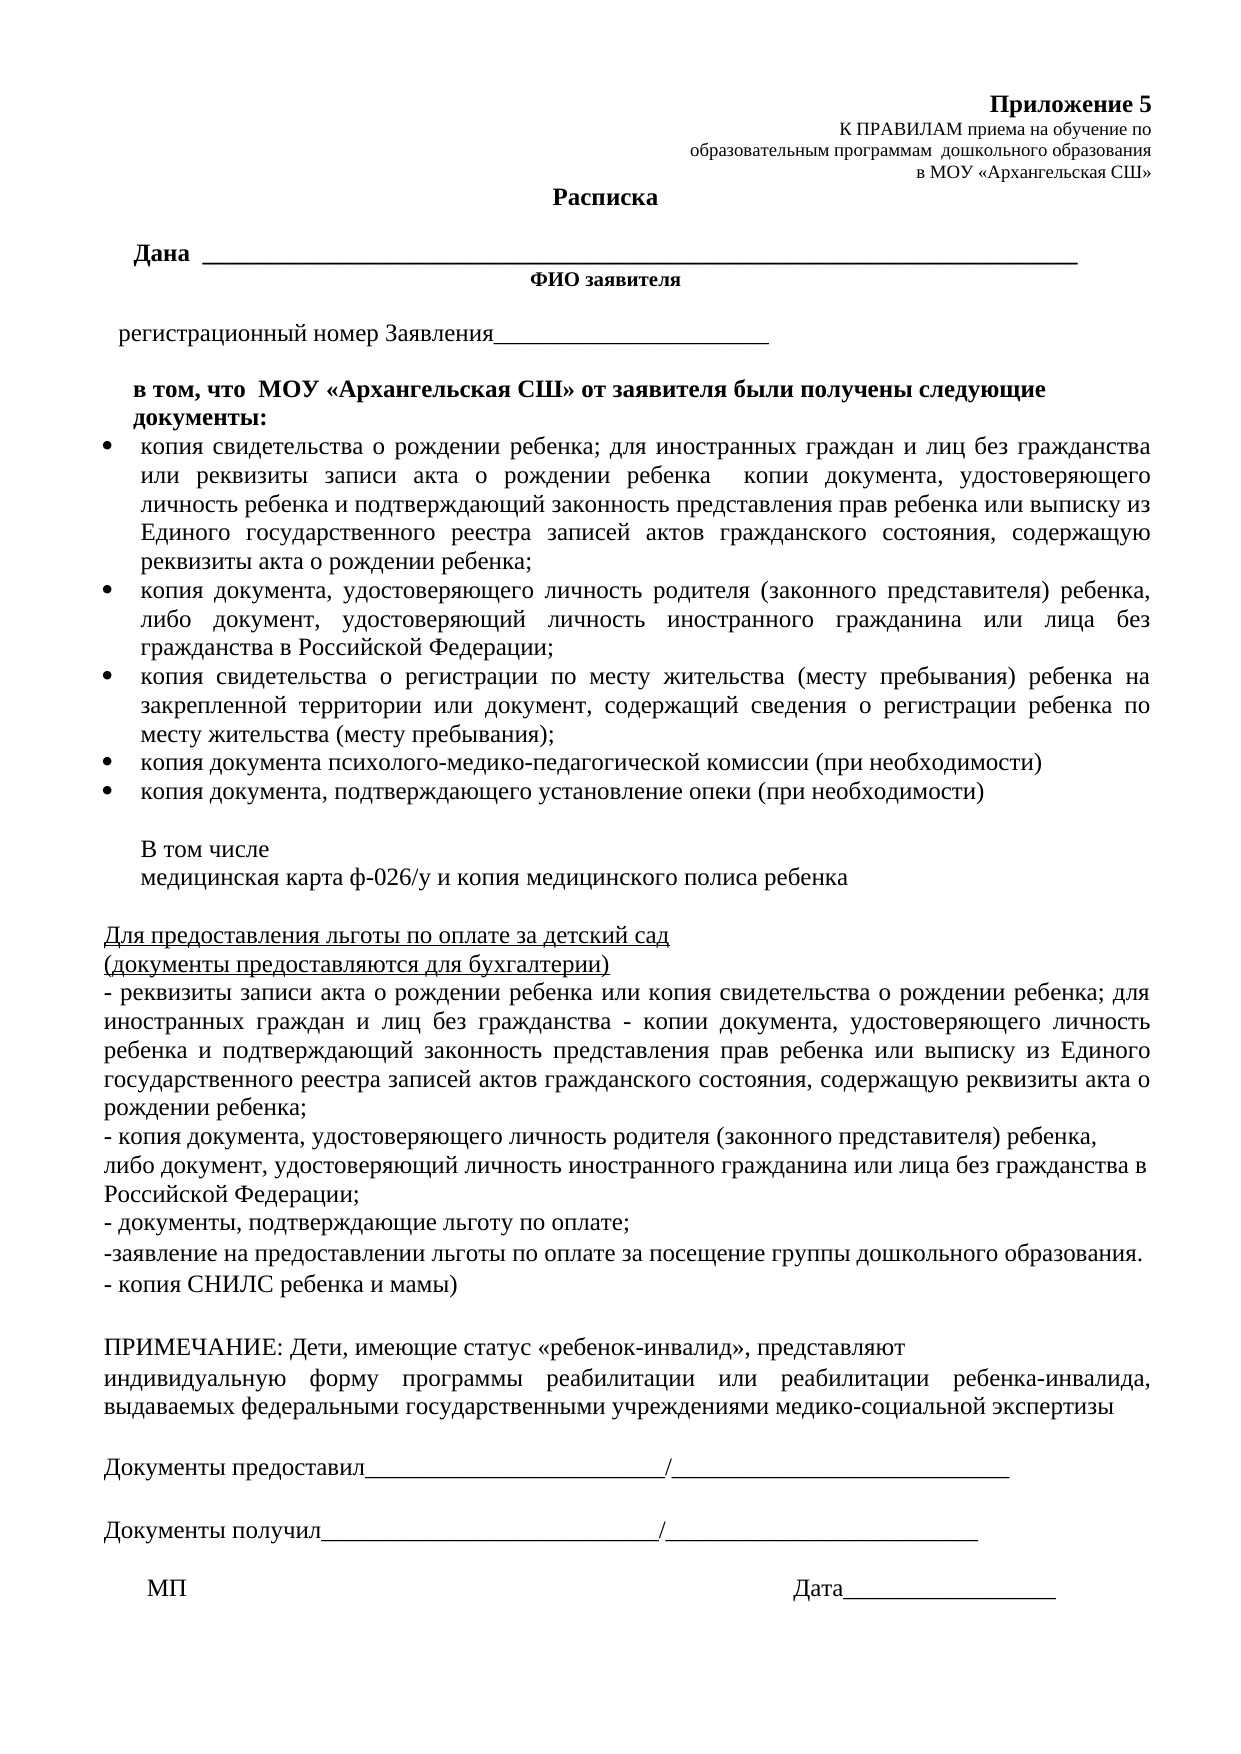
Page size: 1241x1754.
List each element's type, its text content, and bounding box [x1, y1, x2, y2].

text - документы, подтверждающие льготу по оплате; [103, 1207, 1152, 1236]
text - копия документа, удостоверяющего личность родителя (законного представителя) ребенка, либо документ, удостоверяющий личность иностранного гражданина или лица без гражданства в Российской Федерации; [103, 1121, 1152, 1207]
list копия документа, удостоверяющего личность родителя (законного представителя) ребенка, либо документ, удостоверяющий личность иностранного гражданина или лица без гражданства в Российской Федерации; [103, 575, 1152, 661]
text МП Дата_________________ [59, 1573, 1152, 1601]
text Приложение 5 [59, 89, 1152, 117]
text К ПРАВИЛАМ приема на обучение по [59, 117, 1152, 139]
text Дана ______________________________________________________________________ [59, 238, 1152, 267]
text ПРИМЕЧАНИЕ: Дети, имеющие статус «ребенок-инвалид», представляют [103, 1332, 1152, 1360]
text - копия СНИЛС ребенка и мамы) [103, 1269, 1152, 1298]
list В том числе [140, 834, 1152, 862]
list копия свидетельства о регистрации по месту жительства (месту пребывания) ребенка на закрепленной территории или документ, содержащий сведения о регистрации ребенка по месту жительства (месту пребывания); [103, 661, 1152, 747]
text Расписка [59, 182, 1152, 211]
text Документы получил___________________________/_________________________ [103, 1516, 1152, 1544]
text в том, что МОУ «Архангельская СШ» от заявителя были получены следующие документы: [133, 374, 1152, 431]
text индивидуальную форму программы реабилитации или реабилитации ребенка-инвалида, выдаваемых федеральными государственными учреждениями медико-социальной экспертизы [103, 1363, 1152, 1420]
text -заявление на предоставлении льготы по оплате за посещение группы дошкольного образования. [103, 1238, 1152, 1267]
text образовательным программам дошкольного образования [59, 139, 1152, 161]
text Документы предоставил________________________/___________________________ [103, 1455, 1152, 1480]
text регистрационный номер Заявления______________________ [118, 318, 1152, 347]
list копия свидетельства о рождении ребенка; для иностранных граждан и лиц без гражданства или реквизиты записи акта о рождении ребенка копии документа, удостоверяющего личность ребенка и подтверждающий законность представления прав ребенка или выписку из Единого государственного реестра записей актов гражданского состояния, содержащую реквизиты акта о рождении ребенка; [103, 431, 1152, 575]
text ФИО заявителя [59, 267, 1152, 291]
list копия документа психолого-медико-педагогической комиссии (при необходимости) [103, 747, 1152, 776]
text - реквизиты записи акта о рождении ребенка или копия свидетельства о рождении ребенка; для иностранных граждан и лиц без гражданства - копии документа, удостоверяющего личность ребенка и подтверждающий законность представления прав ребенка или выписку из Единого государственного реестра записей актов гражданского состояния, содержащую реквизиты акта о рождении ребенка; [103, 977, 1152, 1121]
text (документы предоставляются для бухгалтерии) [103, 949, 1152, 977]
text в МОУ «Архангельская СШ» [59, 161, 1152, 182]
list медицинская карта ф-026/у и копия медицинского полиса ребенка [140, 862, 1152, 891]
text Для предоставления льготы по оплате за детский сад [103, 920, 1152, 949]
list копия документа, подтверждающего установление опеки (при необходимости) [103, 776, 1152, 805]
